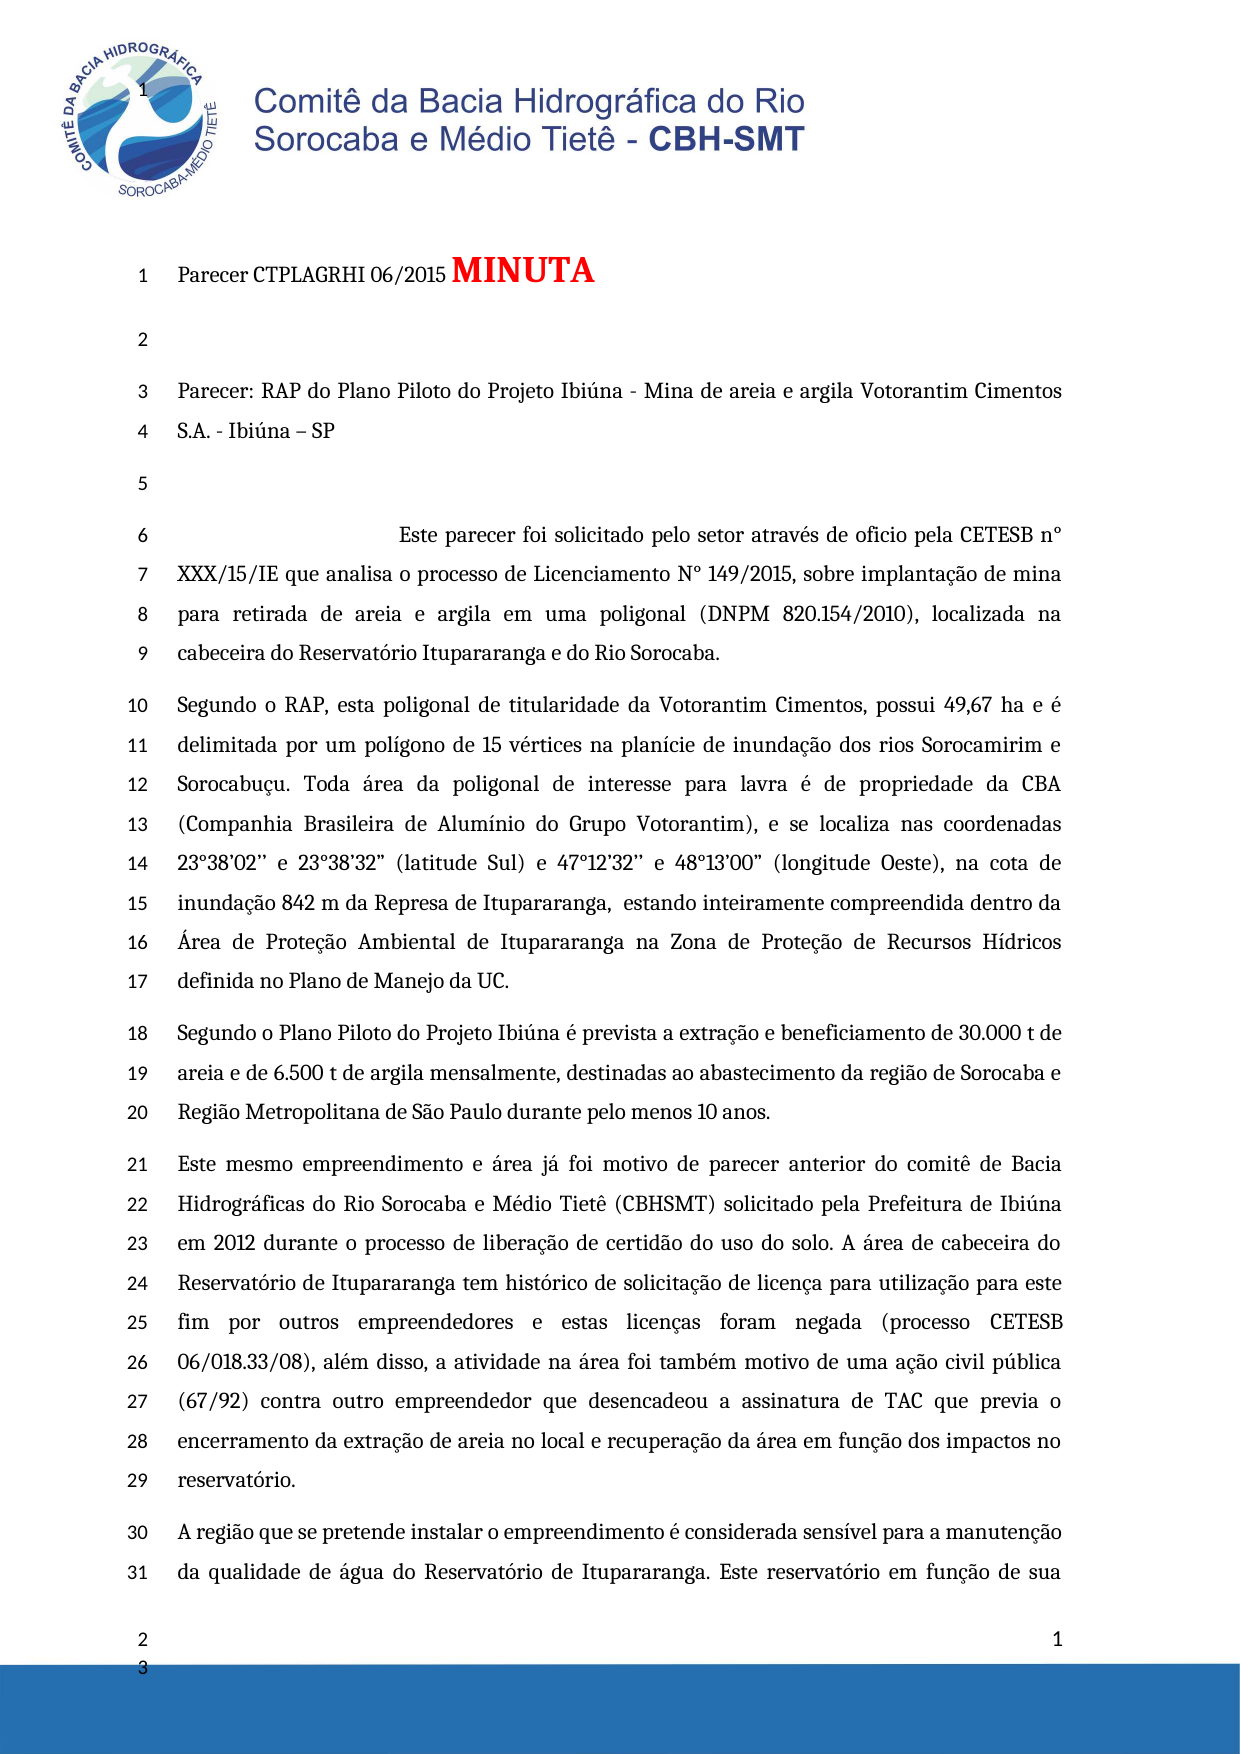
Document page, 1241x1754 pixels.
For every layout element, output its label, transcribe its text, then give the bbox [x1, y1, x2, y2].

text Parecer: RAP do Plano Piloto do Projeto Ibiúna - Mina de areia e argila Votorantim Cimentos S.A. - Ibiúna – SP [177, 378, 1063, 444]
text Parecer CTPLAGRHI 06/2015 MINUTA [177, 249, 1063, 292]
text Segundo o Plano Piloto do Projeto Ibiúna é prevista a extração e beneficiamento de 30.000 t de areia e de 6.500 t de argila mensalmente, destinadas ao abastecimento da região de Sorocaba e Região Metropolitana de São Paulo durante pelo menos 10 anos. [177, 1020, 1063, 1126]
text Este mesmo empreendimento e área já foi motivo de parecer anterior do comitê de Bacia Hidrográficas do Rio Sorocaba e Médio Tietê (CBHSMT) solicitado pela Prefeitura de Ibiúna em 2012 durante o processo de liberação de certidão do uso do solo. A área de cabeceira do Reservatório de Itupararanga tem histórico de solicitação de licença para utilização para este fim por outros empreendedores e estas licenças foram negada (processo CETESB 06/018.33/08), além disso, a atividade na área foi também motivo de uma ação civil pública (67/92) contra outro empreendedor que desencadeou a assinatura de TAC que previa o encerramento da extração de areia no local e recuperação da área em função dos impactos no reservatório. [177, 1151, 1063, 1493]
picture [0, 0, 1241, 1754]
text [177, 1519, 1063, 1585]
text Este parecer foi solicitado pelo setor através de oficio pela CETESB n° XXX/15/IE que analisa o processo de Licenciamento N° 149/2015, sobre implantação de mina para retirada de areia e argila em uma poligonal (DNPM 820.154/2010), localizada na cabeceira do Reservatório Itupararanga e do Rio Sorocaba. [177, 521, 1063, 666]
text Segundo o RAP, esta poligonal de titularidade da Votorantim Cimentos, possui 49,67 ha e é delimitada por um polígono de 15 vértices na planície de inundação dos rios Sorocamirim e Sorocabuçu. Toda área da poligonal de interesse para lavra é de propriedade da CBA (Companhia Brasileira de Alumínio do Grupo Votorantim), e se localiza nas coordenadas 23°38’02’’ e 23°38’32” (latitude Sul) e 47°12’32’’ e 48°13’00” (longitude Oeste), na cota de inundação 842 m da Represa de Itupararanga, estando inteiramente compreendida dentro da Área de Proteção Ambiental de Itupararanga na Zona de Proteção de Recursos Hídricos definida no Plano de Manejo da UC. [177, 692, 1063, 994]
